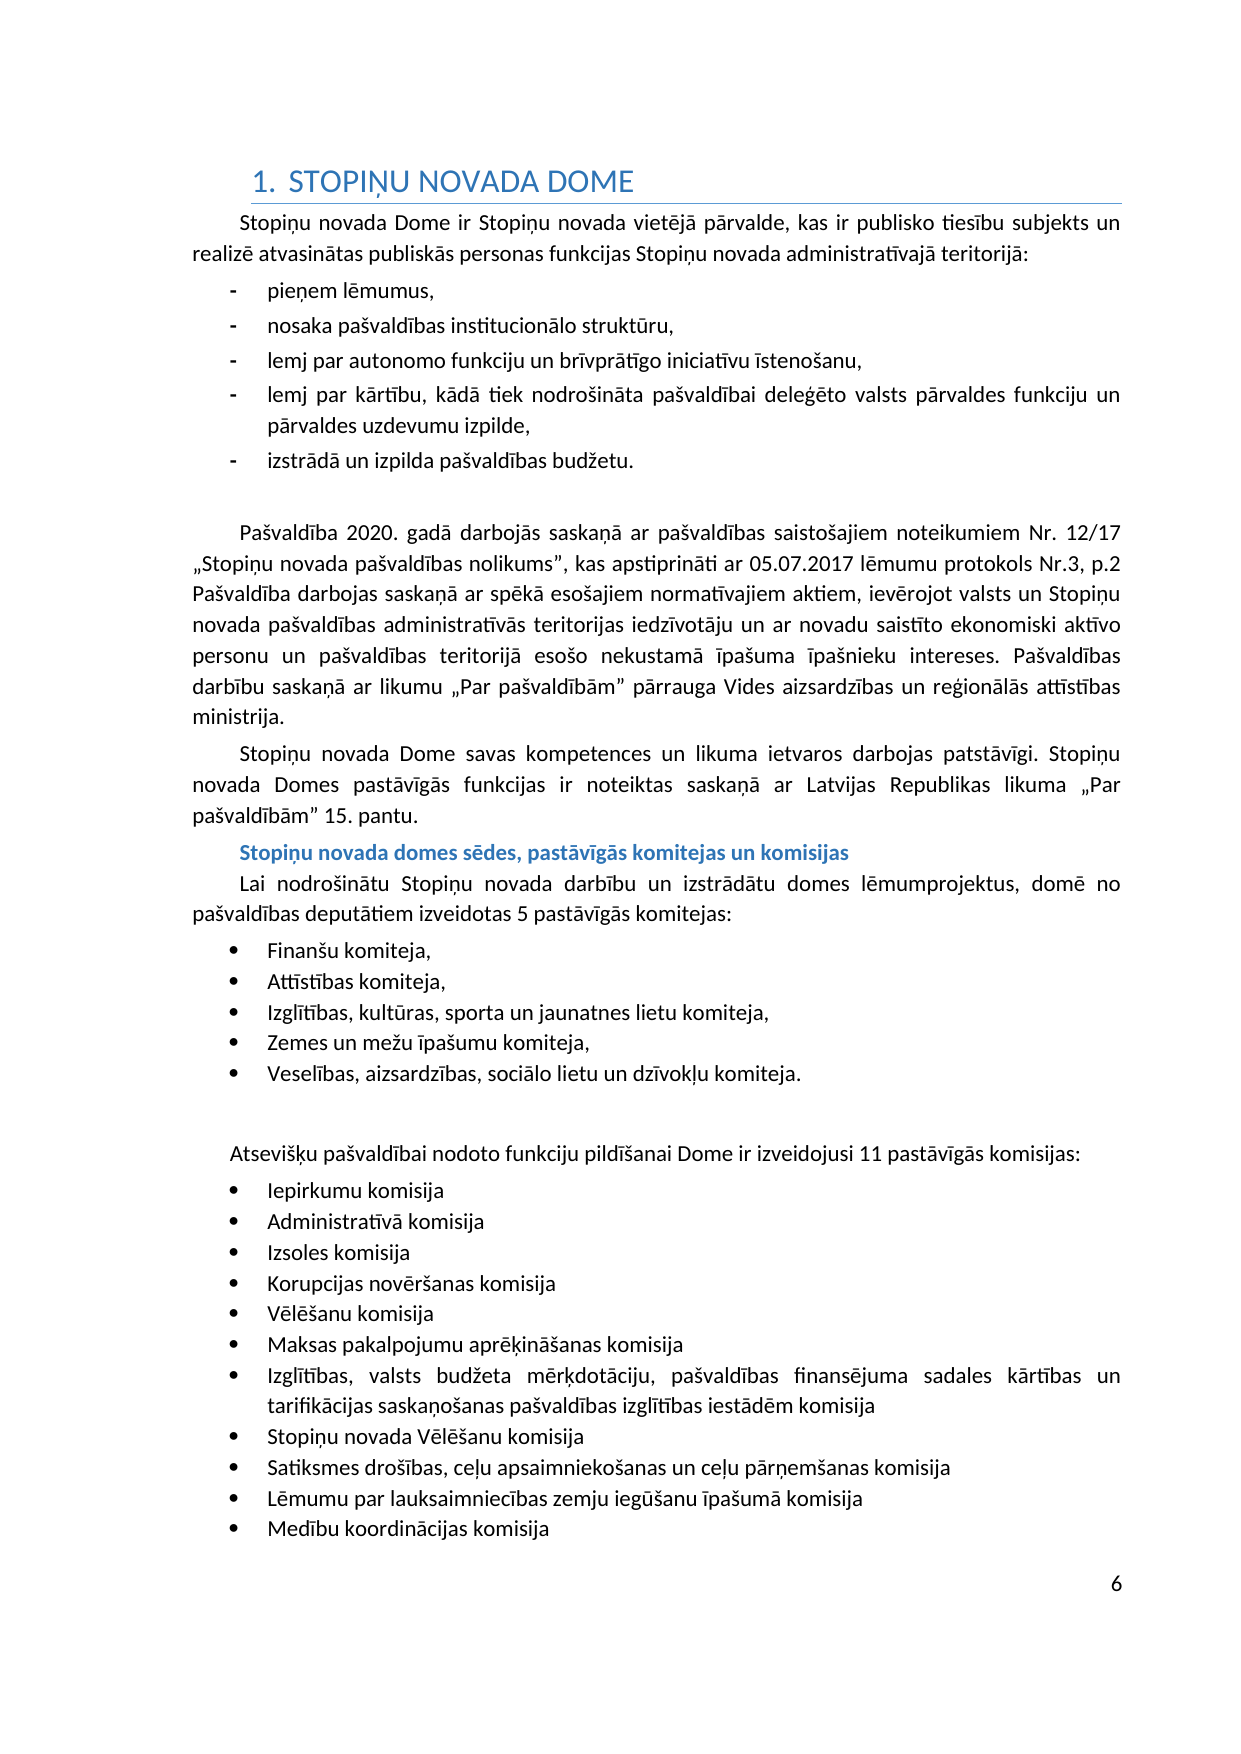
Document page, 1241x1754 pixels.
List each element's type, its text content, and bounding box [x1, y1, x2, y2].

text Stopiņu novada Dome savas kompetences un likuma ietvaros darbojas patstāvīgi. Stopiņu novada Domes pastāvīgās funkcijas ir noteiktas saskaņā ar Latvijas Republikas likuma „Par pašvaldībām” 15. pantu. [192, 739, 1122, 829]
list Stopiņu novada Vēlēšanu komisija [229, 1422, 1122, 1450]
text Lai nodrošinātu Stopiņu novada darbību un izstrādātu domes lēmumprojektus, domē no pašvaldības deputātiem izveidotas 5 pastāvīgās komitejas: [192, 869, 1122, 927]
list pieņem lēmumus, [229, 276, 1122, 304]
list Izsoles komisija [229, 1238, 1122, 1266]
list Korupcijas novēršanas komisija [229, 1269, 1122, 1297]
list Attīstības komiteja, [229, 967, 1122, 995]
text Stopiņu novada Dome ir Stopiņu novada vietējā pārvalde, kas ir publisko tiesību subjekts un realizē atvasinātas publiskās personas funkcijas Stopiņu novada administratīvajā teritorijā: [192, 208, 1122, 267]
list nosaka pašvaldības institucionālo struktūru, [229, 311, 1122, 339]
subtitle Stopiņu novada dome [251, 160, 1122, 203]
list Izglītības, kultūras, sporta un jaunatnes lietu komiteja, [229, 998, 1122, 1026]
text Stopiņu novada domes sēdes, pastāvīgās komitejas un komisijas [192, 838, 1122, 866]
list Lēmumu par lauksaimniecības zemju iegūšanu īpašumā komisija [229, 1484, 1122, 1512]
list Medību koordinācijas komisija [229, 1514, 1122, 1542]
list Finanšu komiteja, [229, 936, 1122, 964]
text Pašvaldība 2020. gadā darbojās saskaņā ar pašvaldības saistošajiem noteikumiem Nr. 12/17 „Stopiņu novada pašvaldības nolikums”, kas apstiprināti ar 05.07.2017 lēmumu protokols Nr.3, p.2 Pašvaldība darbojas saskaņā ar spēkā esošajiem normatīvajiem aktiem, ievērojot valsts un Stopiņu novada pašvaldības administratīvās teritorijas iedzīvotāju un ar novadu saistīto ekonomiski aktīvo personu un pašvaldības teritorijā esošo nekustamā īpašuma īpašnieku intereses. Pašvaldības darbību saskaņā ar likumu „Par pašvaldībām” pārrauga Vides aizsardzības un reģionālās attīstības ministrija. [192, 518, 1122, 731]
list Satiksmes drošības, ceļu apsaimniekošanas un ceļu pārņemšanas komisija [229, 1453, 1122, 1481]
list izstrādā un izpilda pašvaldības budžetu. [229, 446, 1122, 474]
list Zemes un mežu īpašumu komiteja, [229, 1028, 1122, 1057]
list lemj par autonomo funkciju un brīvprātīgo iniciatīvu īstenošanu, [229, 346, 1122, 374]
text Atsevišķu pašvaldībai nodoto funkciju pildīšanai Dome ir izveidojusi 11 pastāvīgās komisijas: [192, 1139, 1122, 1167]
list Iepirkumu komisija [229, 1176, 1122, 1204]
list Veselības, aizsardzības, sociālo lietu un dzīvokļu komiteja. [229, 1059, 1122, 1087]
list Maksas pakalpojumu aprēķināšanas komisija [229, 1330, 1122, 1358]
list Izglītības, valsts budžeta mērķdotāciju, pašvaldības finansējuma sadales kārtības un tarifikācijas saskaņošanas pašvaldības izglītības iestādēm komisija [229, 1361, 1122, 1419]
list Vēlēšanu komisija [229, 1299, 1122, 1327]
list Administratīvā komisija [229, 1207, 1122, 1235]
list lemj par kārtību, kādā tiek nodrošināta pašvaldībai deleģēto valsts pārvaldes funkciju un pārvaldes uzdevumu izpilde, [229, 381, 1122, 439]
